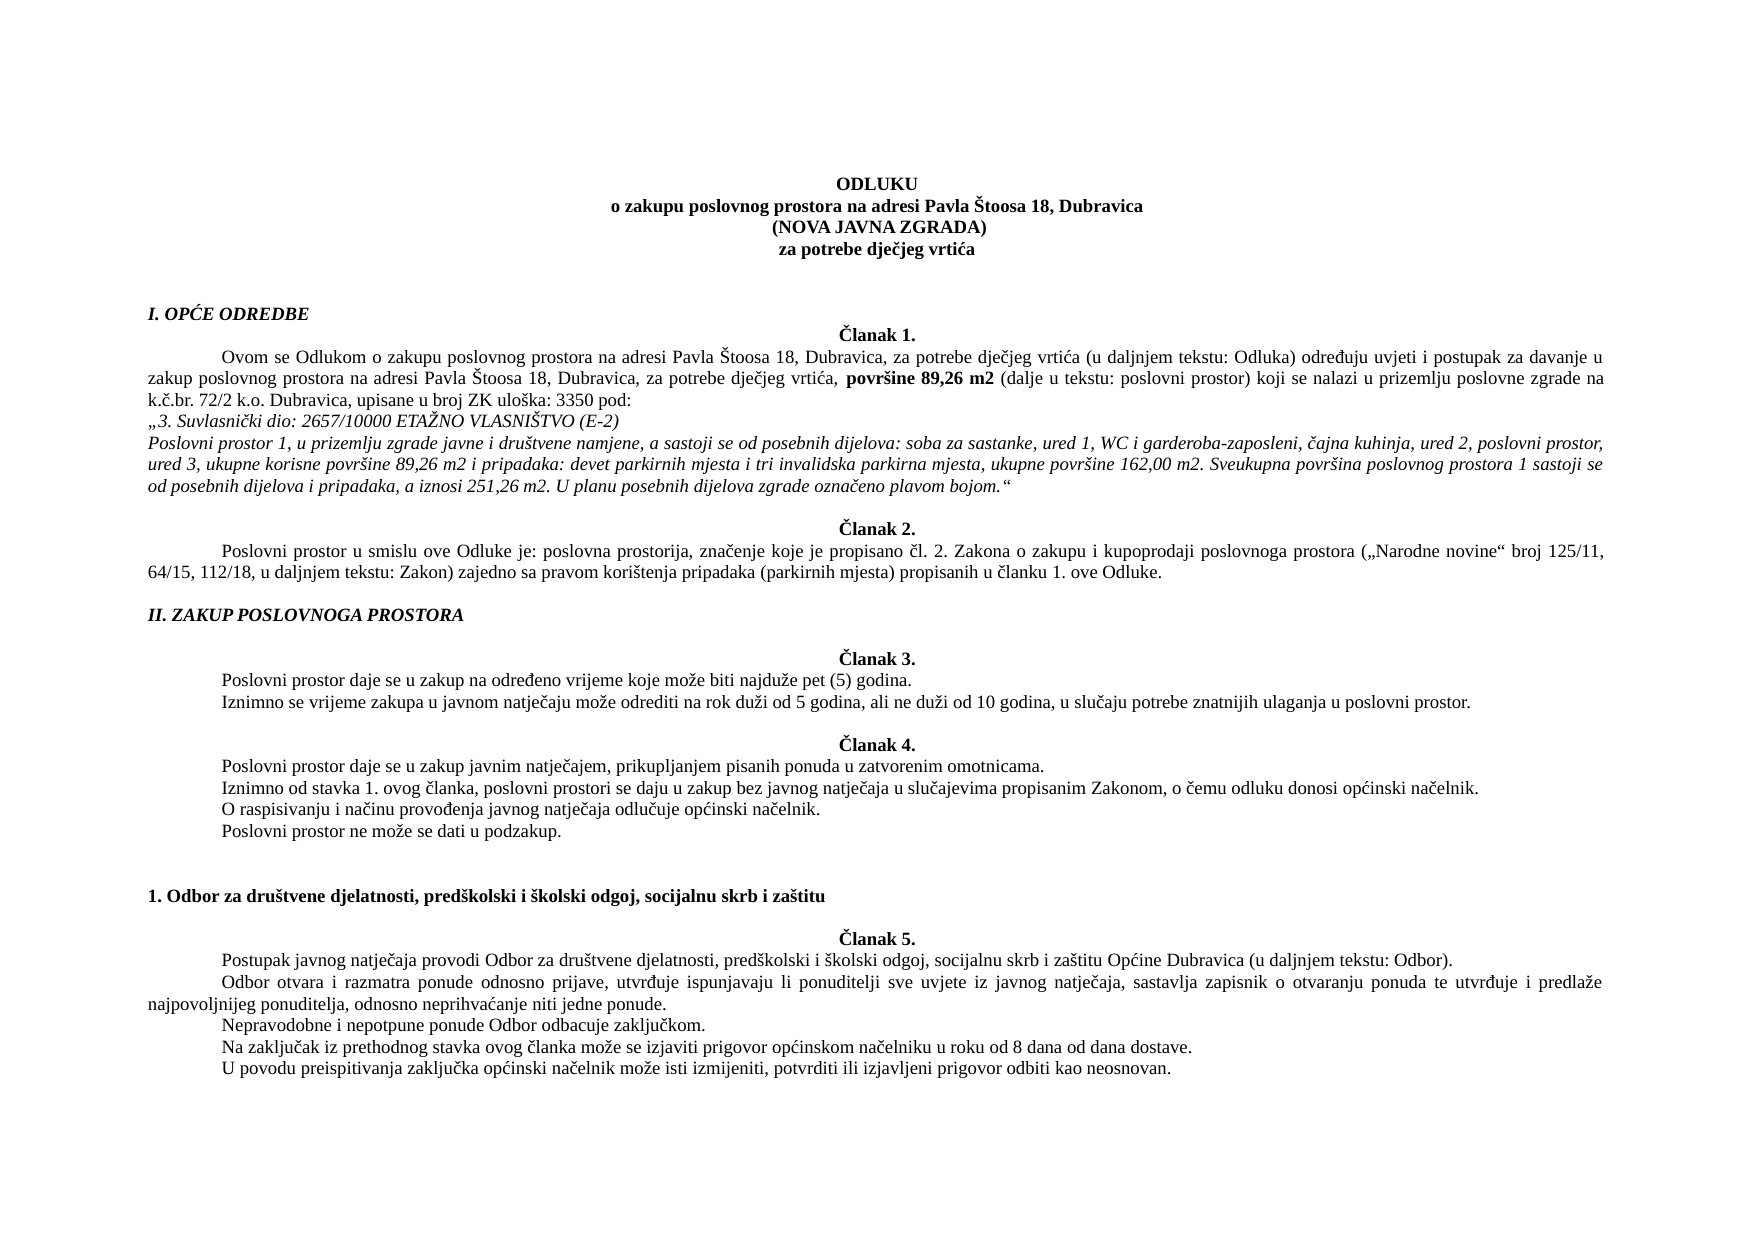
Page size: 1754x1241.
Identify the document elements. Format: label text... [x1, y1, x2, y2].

text U povodu preispitivanja zaključka općinski načelnik može isti izmijeniti, potvrditi ili izjavljeni prigovor odbiti kao neosnovan. [148, 1057, 1606, 1079]
text Članak 5. [148, 928, 1606, 949]
text Nepravodobne i nepotpune ponude Odbor odbacuje zaključkom. [148, 1014, 1606, 1036]
text Poslovni prostor 1, u prizemlju zgrade javne i društvene namjene, a sastoji se od posebnih dijelova: soba za sastanke, ured 1, WC i garderoba-zaposleni, čajna kuhinja, ured 2, poslovni prostor, ured 3, ukupne korisne površine 89,26 m2 i pripadaka: devet parkirnih mjesta i tri invalidska parkirna mjesta, ukupne površine 162,00 m2. Sveukupna površina poslovnog prostora 1 sastoji se od posebnih dijelova i pripadaka, a iznosi 251,26 m2. U planu posebnih dijelova zgrade označeno plavom bojom.“ [148, 432, 1606, 496]
text Ovom se Odlukom o zakupu poslovnog prostora na adresi Pavla Štoosa 18, Dubravica, za potrebe dječjeg vrtića (u daljnjem tekstu: Odluka) određuju uvjeti i postupak za davanje u zakup poslovnog prostora na adresi Pavla Štoosa 18, Dubravica, za potrebe dječjeg vrtića, površine 89,26 m2 (dalje u tekstu: poslovni prostor) koji se nalazi u prizemlju poslovne zgrade na k.č.br. 72/2 k.o. Dubravica, upisane u broj ZK uloška: 3350 pod: [148, 346, 1606, 410]
text ODLUKU [148, 173, 1606, 194]
text o zakupu poslovnog prostora na adresi Pavla Štoosa 18, Dubravica [148, 194, 1606, 216]
text Članak 3. [148, 647, 1606, 669]
text Poslovni prostor ne može se dati u podzakup. [148, 820, 1606, 841]
text Članak 1. [148, 324, 1606, 346]
text za potrebe dječjeg vrtića [148, 238, 1606, 259]
text O raspisivanju i načinu provođenja javnog natječaja odlučuje općinski načelnik. [148, 798, 1606, 820]
text II. ZAKUP POSLOVNOGA PROSTORA [148, 604, 1606, 626]
text I. OPĆE ODREDBE [148, 302, 1606, 324]
text Odbor otvara i razmatra ponude odnosno prijave, utvrđuje ispunjavaju li ponuditelji sve uvjete iz javnog natječaja, sastavlja zapisnik o otvaranju ponuda te utvrđuje i predlaže najpovoljnijeg ponuditelja, odnosno neprihvaćanje niti jedne ponude. [148, 971, 1606, 1014]
text 1. Odbor za društvene djelatnosti, predškolski i školski odgoj, socijalnu skrb i zaštitu [148, 884, 1606, 906]
text Iznimno od stavka 1. ovog članka, poslovni prostori se daju u zakup bez javnog natječaja u slučajevima propisanim Zakonom, o čemu odluku donosi općinski načelnik. [148, 777, 1606, 798]
text „3. Suvlasnički dio: 2657/10000 ETAŽNO VLASNIŠTVO (E-2) [148, 410, 1606, 432]
text Iznimno se vrijeme zakupa u javnom natječaju može odrediti na rok duži od 5 godina, ali ne duži od 10 godina, u slučaju potrebe znatnijih ulaganja u poslovni prostor. [148, 691, 1606, 712]
text Poslovni prostor daje se u zakup na određeno vrijeme koje može biti najduže pet (5) godina. [148, 669, 1606, 691]
text (NOVA JAVNA ZGRADA) [148, 216, 1606, 238]
text Poslovni prostor daje se u zakup javnim natječajem, prikupljanjem pisanih ponuda u zatvorenim omotnicama. [148, 755, 1606, 777]
text Članak 4. [148, 734, 1606, 755]
text Na zaključak iz prethodnog stavka ovog članka može se izjaviti prigovor općinskom načelniku u roku od 8 dana od dana dostave. [148, 1036, 1606, 1057]
text Poslovni prostor u smislu ove Odluke je: poslovna prostorija, značenje koje je propisano čl. 2. Zakona o zakupu i kupoprodaji poslovnoga prostora („Narodne novine“ broj 125/11, 64/15, 112/18, u daljnjem tekstu: Zakon) zajedno sa pravom korištenja pripadaka (parkirnih mjesta) propisanih u članku 1. ove Odluke. [148, 539, 1606, 583]
text Članak 2. [148, 518, 1606, 539]
text Postupak javnog natječaja provodi Odbor za društvene djelatnosti, predškolski i školski odgoj, socijalnu skrb i zaštitu Općine Dubravica (u daljnjem tekstu: Odbor). [148, 949, 1606, 971]
